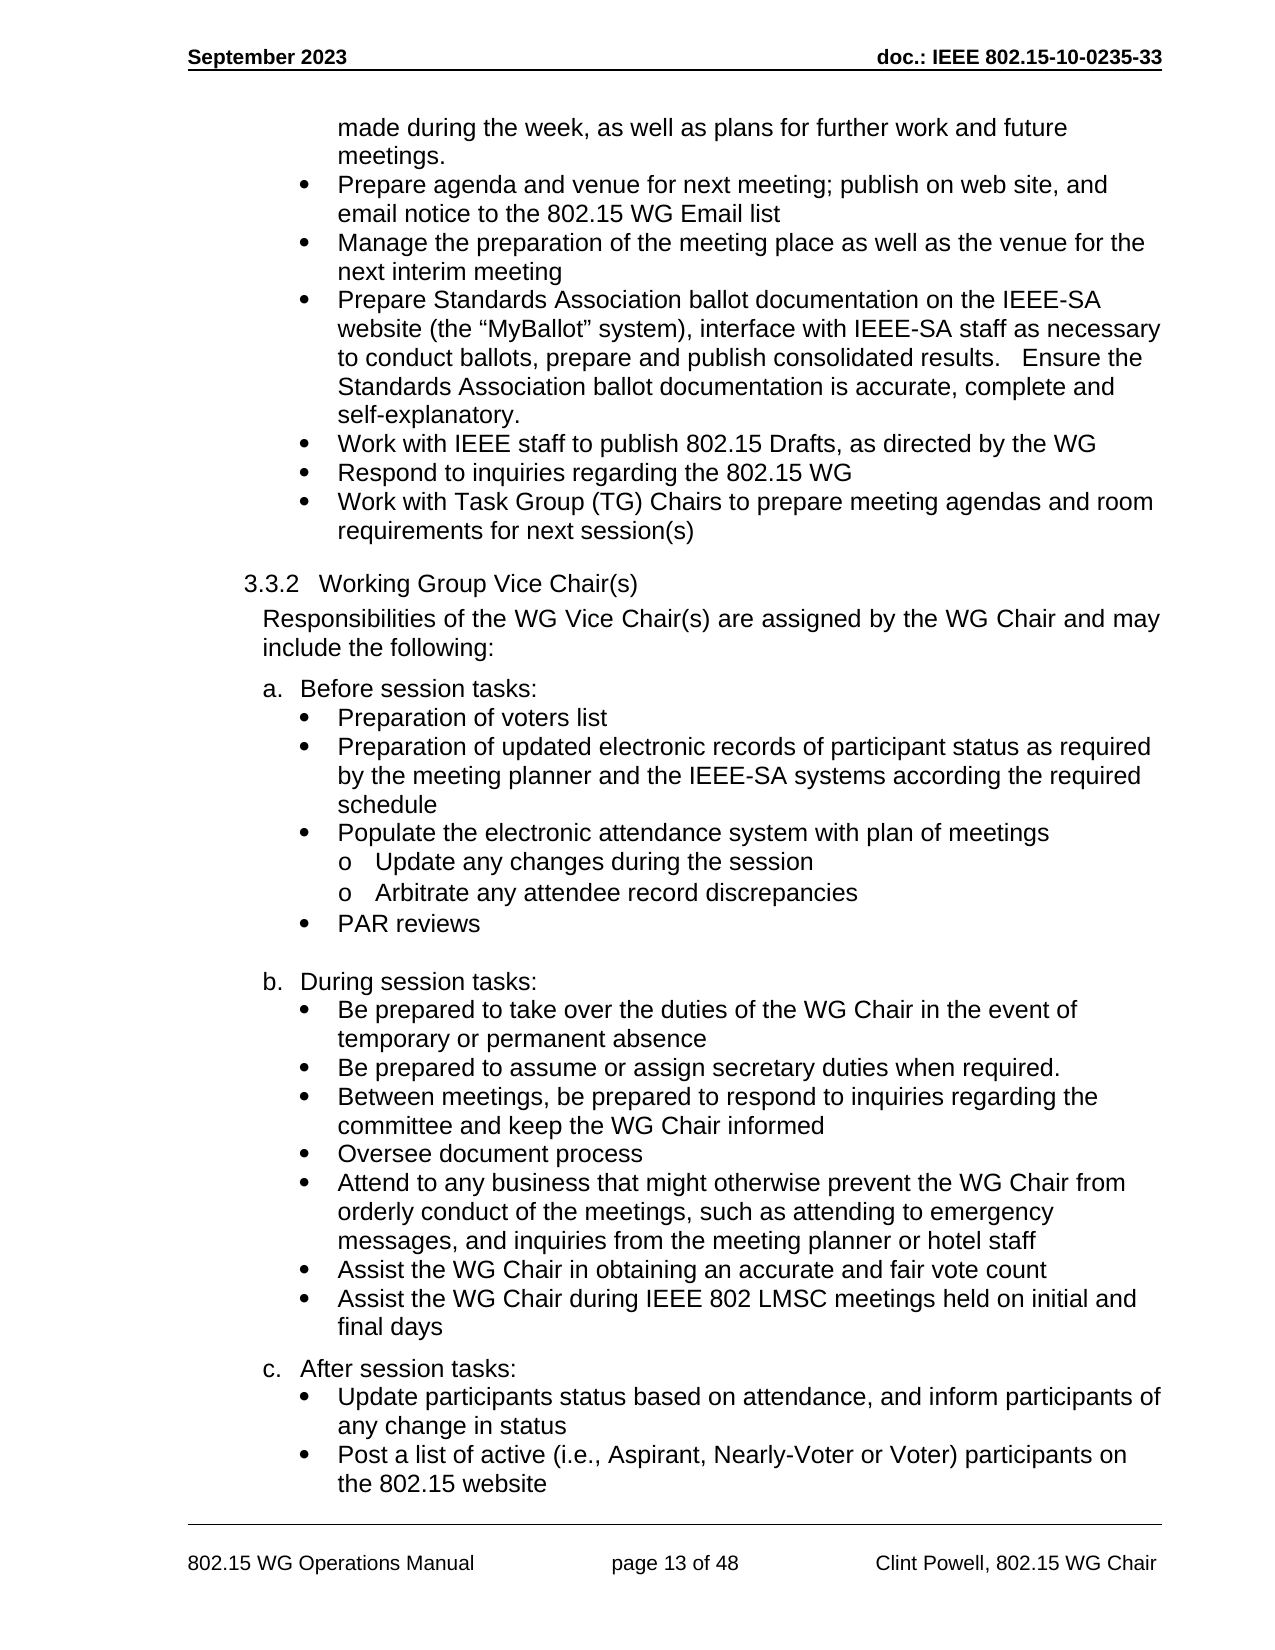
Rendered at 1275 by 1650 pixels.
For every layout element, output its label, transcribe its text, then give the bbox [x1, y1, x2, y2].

list Populate the electronic attendance system with plan of meetings [300, 818, 1162, 847]
list Manage the preparation of the meeting place as well as the venue for the next interim meeting [300, 228, 1162, 285]
list During session tasks: [262, 967, 1162, 995]
list Be prepared to assume or assign secretary duties when required. [300, 1053, 1162, 1082]
list Attend to any business that might otherwise prevent the WG Chair from orderly conduct of the meetings, such as attending to emergency messages, and inquiries from the meeting planner or hotel staff [300, 1168, 1162, 1255]
list Update any changes during the session [337, 847, 1162, 878]
list Post a list of active (i.e., Aspirant, Nearly-Voter or Voter) participants on the 802.15 website [300, 1440, 1162, 1498]
text Responsibilities of the WG Vice Chair(s) are assigned by the WG Chair and may include the following: [262, 604, 1162, 662]
list Assist the WG Chair in obtaining an accurate and fair vote count [300, 1255, 1162, 1283]
list Arbitrate any attendee record discrepancies [337, 878, 1162, 909]
list Update participants status based on attendance, and inform participants of any change in status [300, 1382, 1162, 1440]
list Work with IEEE staff to publish 802.15 Drafts, as directed by the WG [300, 429, 1162, 458]
list Preparation of voters list [300, 703, 1162, 732]
list Before session tasks: [262, 674, 1162, 703]
list After session tasks: [262, 1354, 1162, 1382]
list Assist the WG Chair during IEEE 802 LMSC meetings held on initial and final days [300, 1283, 1162, 1341]
list Prepare agenda and venue for next meeting; publish on web site, and email notice to the 802.15 WG Email list [300, 170, 1162, 228]
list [300, 112, 1162, 170]
list Prepare Standards Association ballot documentation on the IEEE-SA website (the “MyBallot” system), interface with IEEE-SA staff as necessary to conduct ballots, prepare and publish consolidated results. Ensure the Standards Association ballot documentation is accurate, complete and self-explanatory. [300, 285, 1162, 429]
list Preparation of updated electronic records of participant status as required by the meeting planner and the IEEE-SA systems according the required schedule [300, 732, 1162, 818]
list Respond to inquiries regarding the 802.15 WG [300, 458, 1162, 487]
list Be prepared to take over the duties of the WG Chair in the event of temporary or permanent absence [300, 995, 1162, 1053]
list Work with Task Group (TG) Chairs to prepare meeting agendas and room requirements for next session(s) [300, 487, 1162, 544]
list Between meetings, be prepared to respond to inquiries regarding the committee and keep the WG Chair informed [300, 1082, 1162, 1139]
subtitle Working Group Vice Chair(s) [244, 569, 1162, 598]
list Oversee document process [300, 1139, 1162, 1168]
list PAR reviews [300, 909, 1162, 938]
